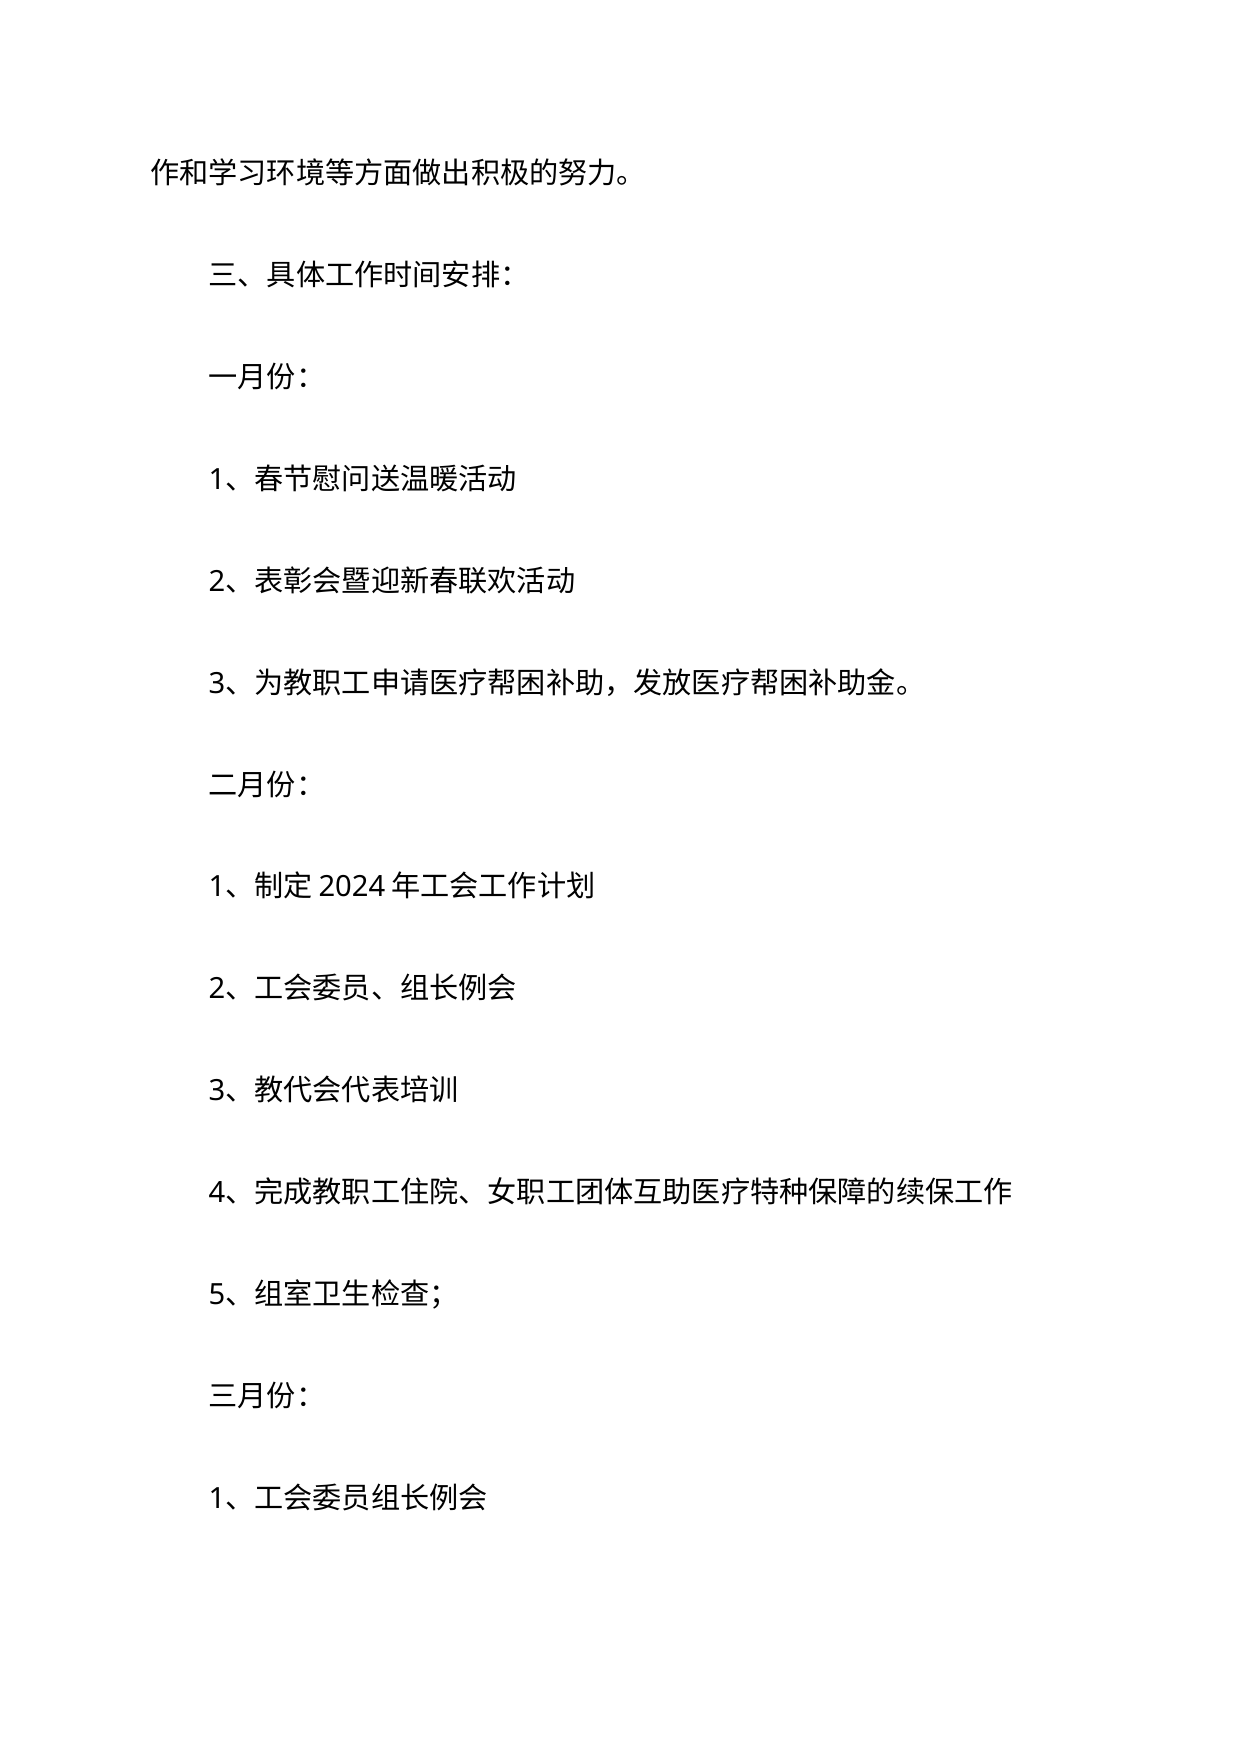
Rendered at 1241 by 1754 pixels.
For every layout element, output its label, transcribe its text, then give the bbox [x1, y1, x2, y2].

text 3、为教职工申请医疗帮困补助，发放医疗帮困补助金。 [150, 659, 1090, 702]
text 二月份： [150, 761, 1090, 803]
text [150, 150, 1090, 192]
text 2、工会委员、组长例会 [150, 965, 1090, 1007]
text 1、工会委员组长例会 [150, 1475, 1090, 1517]
text 5、组室卫生检查； [150, 1271, 1090, 1313]
text 1、制定2024年工会工作计划 [150, 863, 1090, 905]
text 一月份： [150, 353, 1090, 396]
text 2、表彰会暨迎新春联欢活动 [150, 557, 1090, 600]
text 3、教代会代表培训 [150, 1067, 1090, 1109]
text 三月份： [150, 1373, 1090, 1415]
text 1、春节慰问送温暖活动 [150, 455, 1090, 498]
text 4、完成教职工住院、女职工团体互助医疗特种保障的续保工作 [150, 1169, 1090, 1211]
text 三、具体工作时间安排： [150, 252, 1090, 294]
